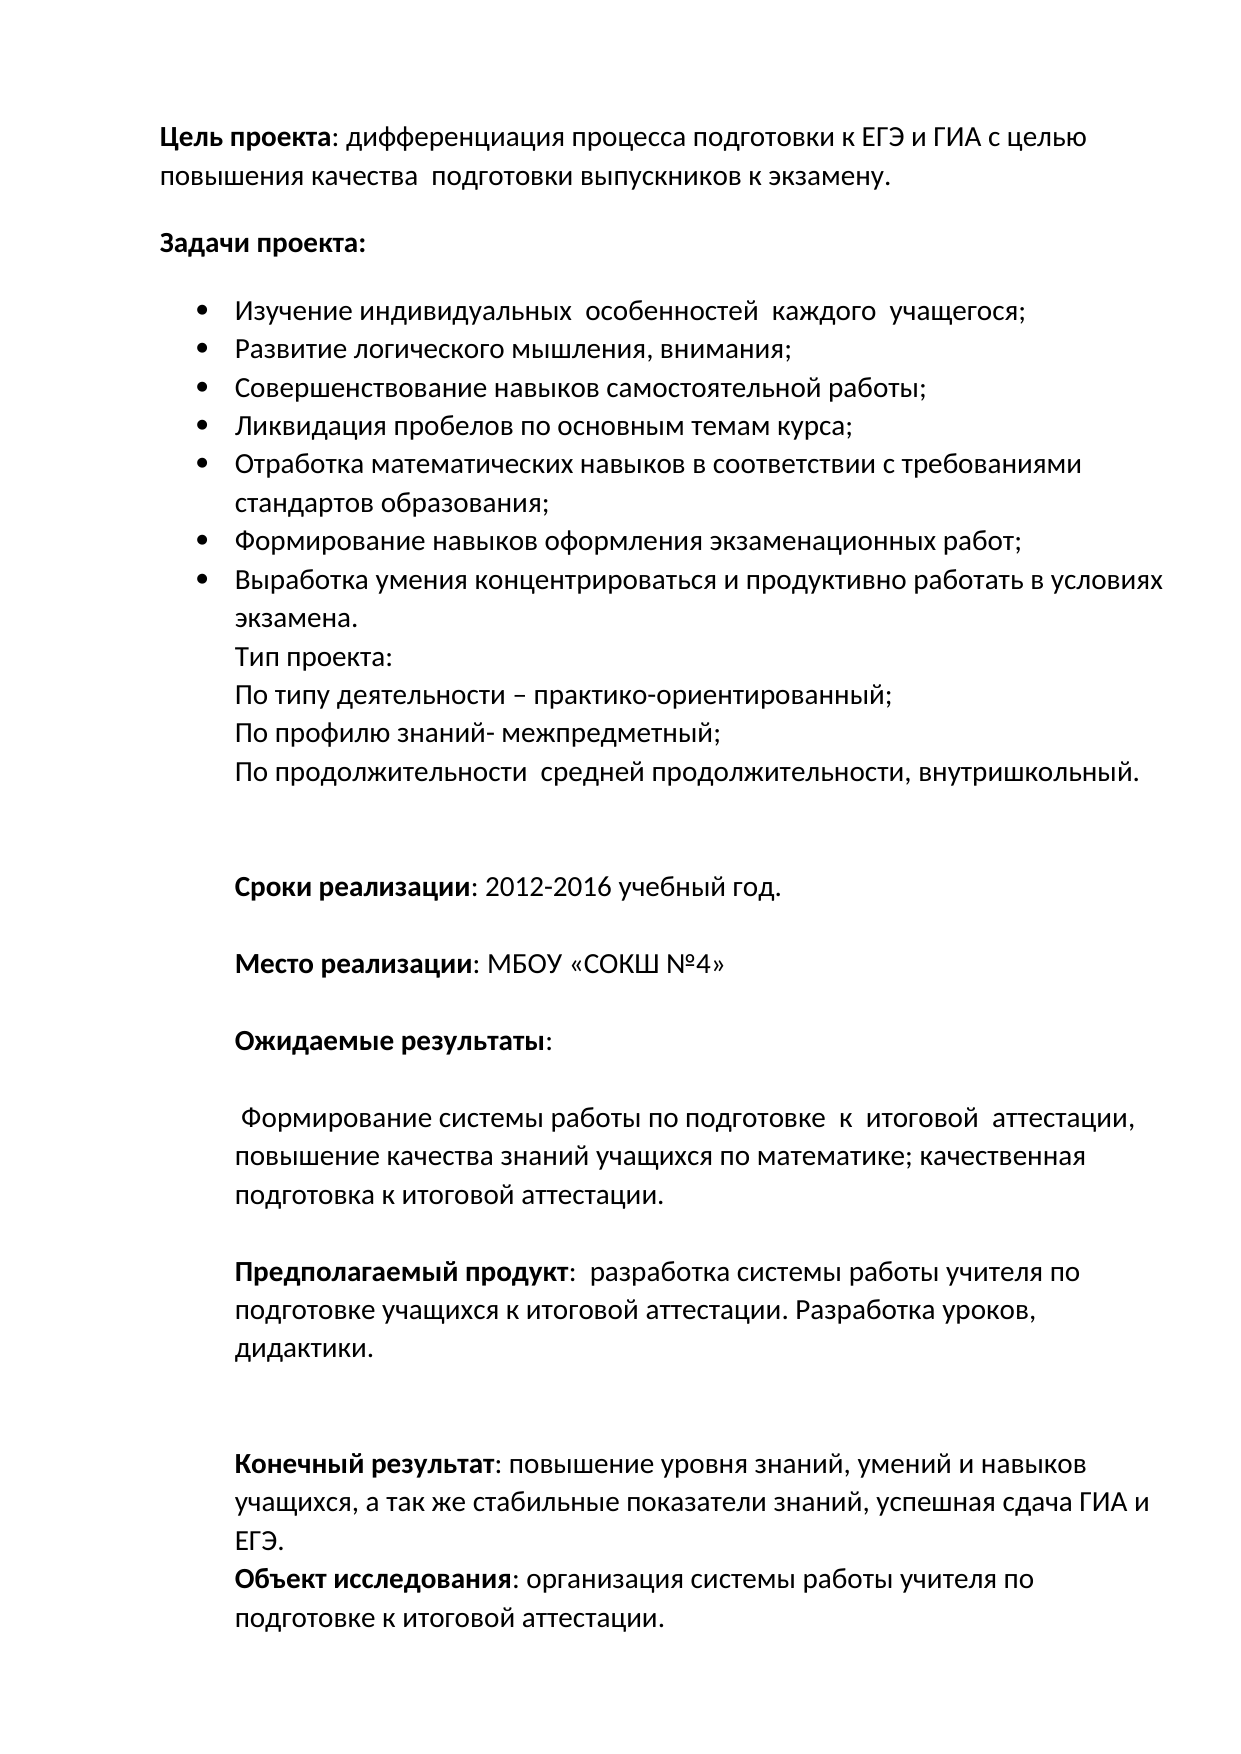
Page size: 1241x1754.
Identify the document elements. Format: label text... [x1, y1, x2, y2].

text Задачи проекта: [159, 224, 1163, 260]
list Выработка умения концентрироваться и продуктивно работать в условиях экзамена. [197, 561, 1163, 635]
list Место реализации: МБОУ «СОКШ №4» [234, 945, 1163, 981]
list Изучение индивидуальных особенностей каждого учащегося; [197, 292, 1163, 327]
list Совершенствование навыков самостоятельной работы; [197, 369, 1163, 404]
list Сроки реализации: 2012-2016 учебный год. [234, 868, 1163, 904]
list Конечный результат: повышение уровня знаний, умений и навыков учащихся, а так же стабильные показатели знаний, успешная сдача ГИА и ЕГЭ. [234, 1445, 1163, 1557]
list По профилю знаний- межпредметный; [234, 714, 1163, 750]
list Развитие логического мышления, внимания; [197, 330, 1163, 366]
list Предполагаемый продукт: разработка системы работы учителя по подготовке учащихся к итоговой аттестации. Разработка уроков, дидактики. [234, 1253, 1163, 1365]
list Ожидаемые результаты: [234, 1022, 1163, 1058]
list По продолжительности средней продолжительности, внутришкольный. [234, 753, 1163, 789]
list Формирование навыков оформления экзаменационных работ; [197, 522, 1163, 558]
text Цель проекта: дифференциация процесса подготовки к ЕГЭ и ГИА с целью повышения качества подготовки выпускников к экзамену. [159, 118, 1163, 192]
list Тип проекта: [234, 638, 1163, 673]
list Ликвидация пробелов по основным темам курса; [197, 407, 1163, 443]
list Отработка математических навыков в соответствии с требованиями стандартов образования; [197, 446, 1163, 519]
list По типу деятельности – практико-ориентированный; [234, 676, 1163, 712]
list Формирование системы работы по подготовке к итоговой аттестации, повышение качества знаний учащихся по математике; качественная подготовка к итоговой аттестации. [234, 1099, 1163, 1211]
list Объект исследования: организация системы работы учителя по подготовке к итоговой аттестации. [234, 1560, 1163, 1634]
